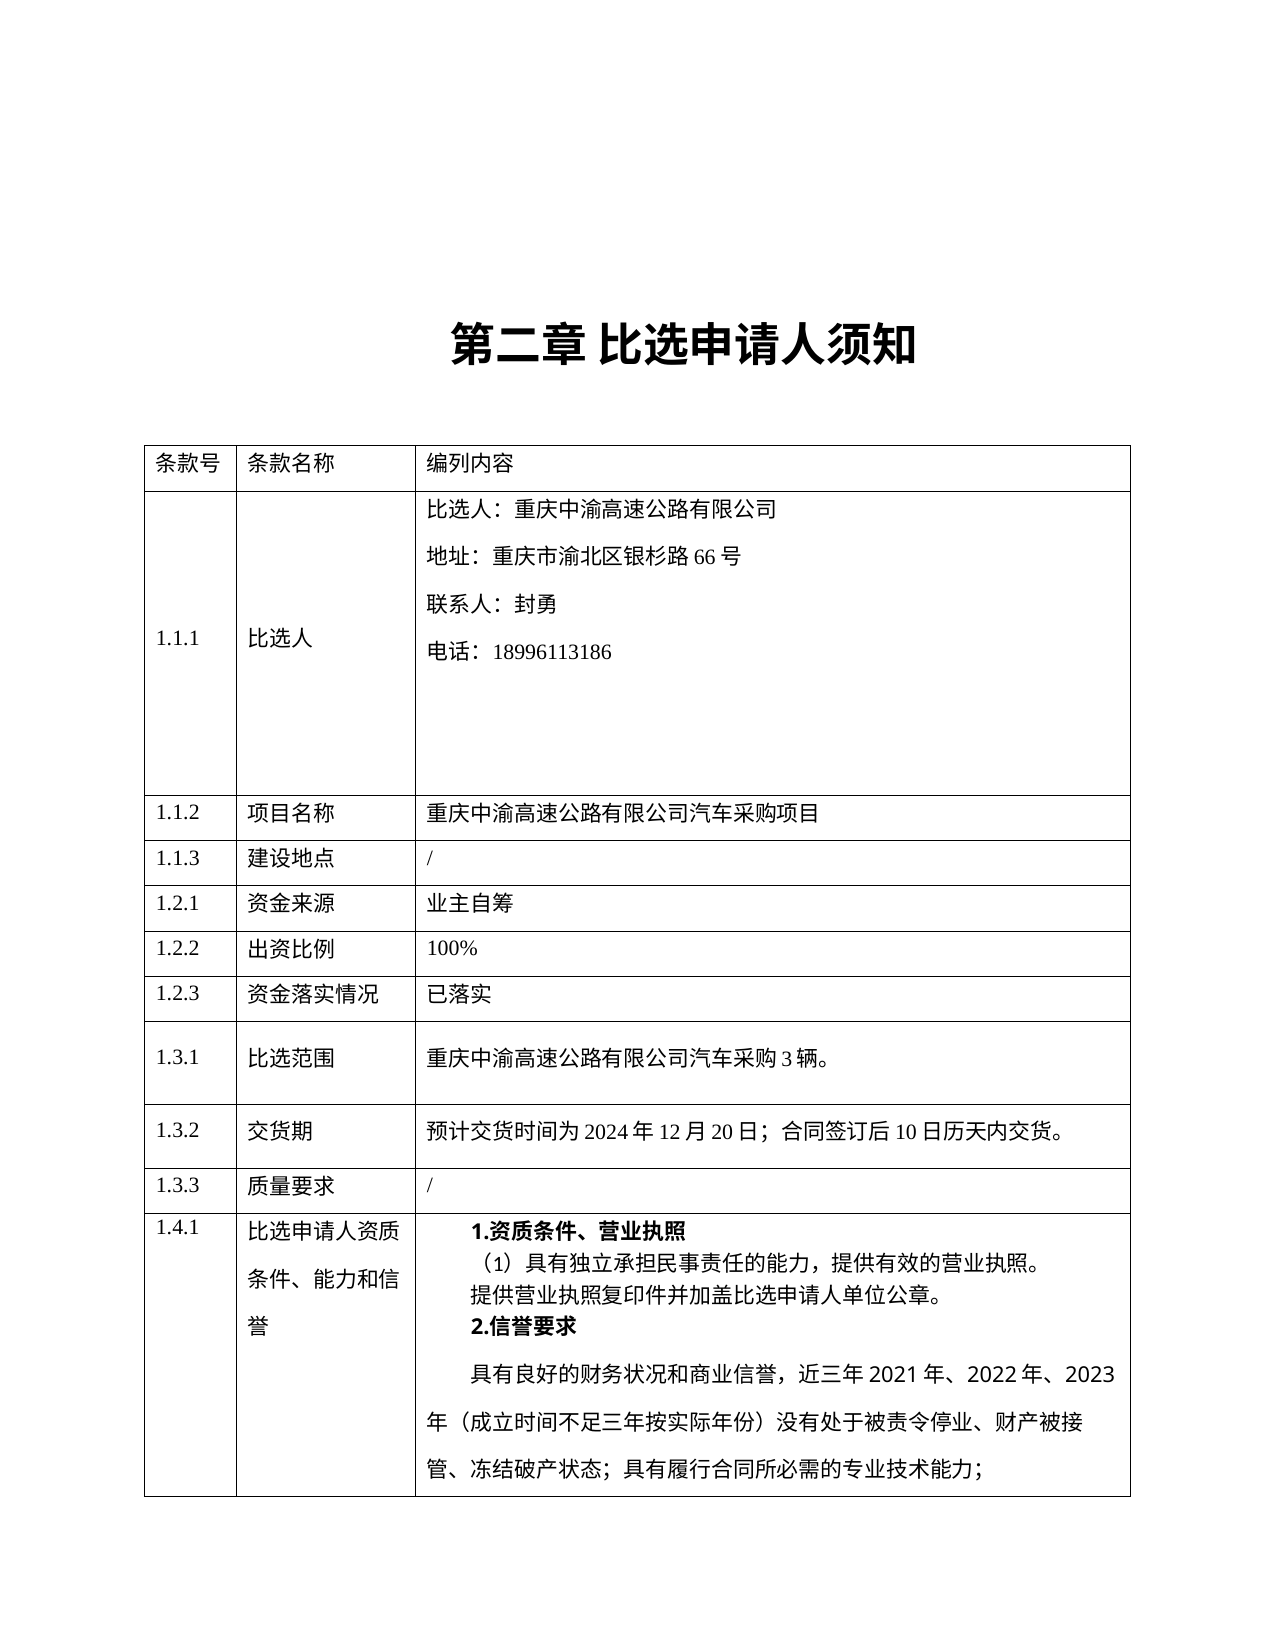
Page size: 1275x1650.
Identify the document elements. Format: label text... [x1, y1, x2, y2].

table_cell 比选申请人资质条件、能力和信誉 [237, 1214, 415, 1496]
table_cell 1.1.1 [145, 492, 236, 795]
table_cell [416, 1214, 1130, 1496]
table_cell 1.3.3 [145, 1169, 236, 1213]
table_cell 业主自筹 [416, 886, 1130, 931]
table_cell 1.2.3 [145, 977, 236, 1021]
table_cell 比选范围 [237, 1022, 415, 1103]
table_cell 质量要求 [237, 1169, 415, 1213]
table_cell 1.3.2 [145, 1105, 236, 1168]
table_cell 比选人 [237, 492, 415, 795]
table_cell 项目名称 [237, 796, 415, 840]
table_cell 交货期 [237, 1105, 415, 1168]
table_cell / [416, 1169, 1130, 1213]
table_header 条款名称 [237, 446, 415, 491]
table_cell 资金来源 [237, 886, 415, 931]
table_cell 资金落实情况 [237, 977, 415, 1021]
table_cell 比选人：重庆中渝高速公路有限公司 地址：重庆市渝北区银杉路66号 联系人：封勇 电话：18996113186 [416, 492, 1130, 795]
table_cell / [416, 841, 1130, 885]
table_cell 预计交货时间为2024年12月20日；合同签订后10日历天内交货。 [416, 1105, 1130, 1168]
table_header 编列内容 [416, 446, 1130, 491]
table_cell 1.3.1 [145, 1022, 236, 1103]
table_cell 1.1.3 [145, 841, 236, 885]
table_cell 1.2.1 [145, 886, 236, 931]
table_cell 重庆中渝高速公路有限公司汽车采购项目 [416, 796, 1130, 840]
text 第二章 比选申请人须知 [150, 308, 1125, 374]
table_cell 建设地点 [237, 841, 415, 885]
table_header 条款号 [145, 446, 236, 491]
table_cell 已落实 [416, 977, 1130, 1021]
table_cell 重庆中渝高速公路有限公司汽车采购3辆。 [416, 1022, 1130, 1103]
table_cell 1.4.1 [145, 1214, 236, 1496]
table_cell 1.1.2 [145, 796, 236, 840]
table_cell 100% [416, 932, 1130, 976]
table_cell 1.2.2 [145, 932, 236, 976]
table_cell 出资比例 [237, 932, 415, 976]
